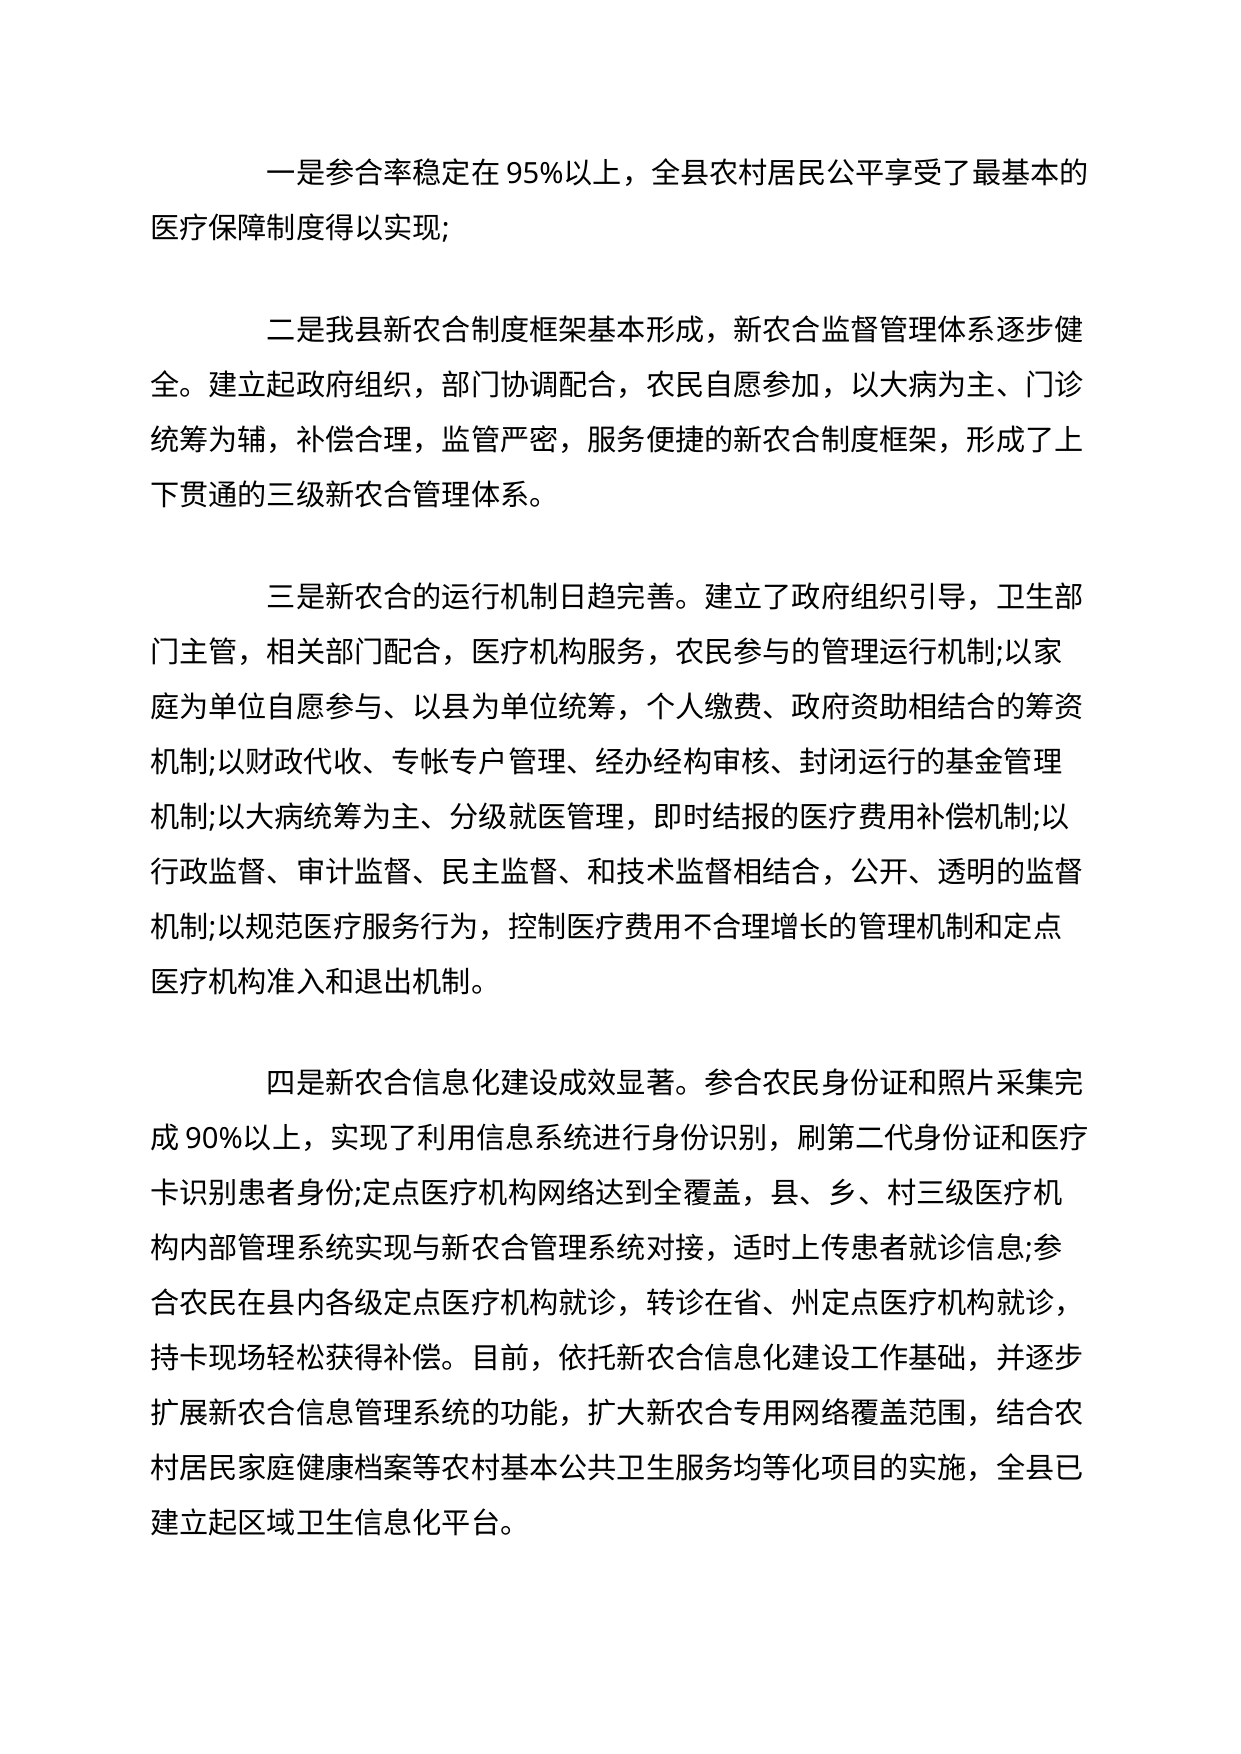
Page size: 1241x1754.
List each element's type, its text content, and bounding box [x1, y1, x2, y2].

text 二是我县新农合制度框架基本形成，新农合监督管理体系逐步健全。建立起政府组织，部门协调配合，农民自愿参加，以大病为主、门诊统筹为辅，补偿合理，监管严密，服务便捷的新农合制度框架，形成了上下贯通的三级新农合管理体系。 [150, 307, 1090, 514]
text 一是参合率稳定在95%以上，全县农村居民公平享受了最基本的医疗保障制度得以实现; [150, 150, 1090, 247]
text 三是新农合的运行机制日趋完善。建立了政府组织引导，卫生部门主管，相关部门配合，医疗机构服务，农民参与的管理运行机制;以家庭为单位自愿参与、以县为单位统筹，个人缴费、政府资助相结合的筹资机制;以财政代收、专帐专户管理、经办经构审核、封闭运行的基金管理机制;以大病统筹为主、分级就医管理，即时结报的医疗费用补偿机制;以行政监督、审计监督、民主监督、和技术监督相结合，公开、透明的监督机制;以规范医疗服务行为，控制医疗费用不合理增长的管理机制和定点医疗机构准入和退出机制。 [150, 573, 1090, 1000]
text 四是新农合信息化建设成效显著。参合农民身份证和照片采集完成90%以上，实现了利用信息系统进行身份识别，刷第二代身份证和医疗卡识别患者身份;定点医疗机构网络达到全覆盖，县、乡、村三级医疗机构内部管理系统实现与新农合管理系统对接，适时上传患者就诊信息;参合农民在县内各级定点医疗机构就诊，转诊在省、州定点医疗机构就诊，持卡现场轻松获得补偿。目前，依托新农合信息化建设工作基础，并逐步扩展新农合信息管理系统的功能，扩大新农合专用网络覆盖范围，结合农村居民家庭健康档案等农村基本公共卫生服务均等化项目的实施，全县已建立起区域卫生信息化平台。 [150, 1060, 1090, 1542]
